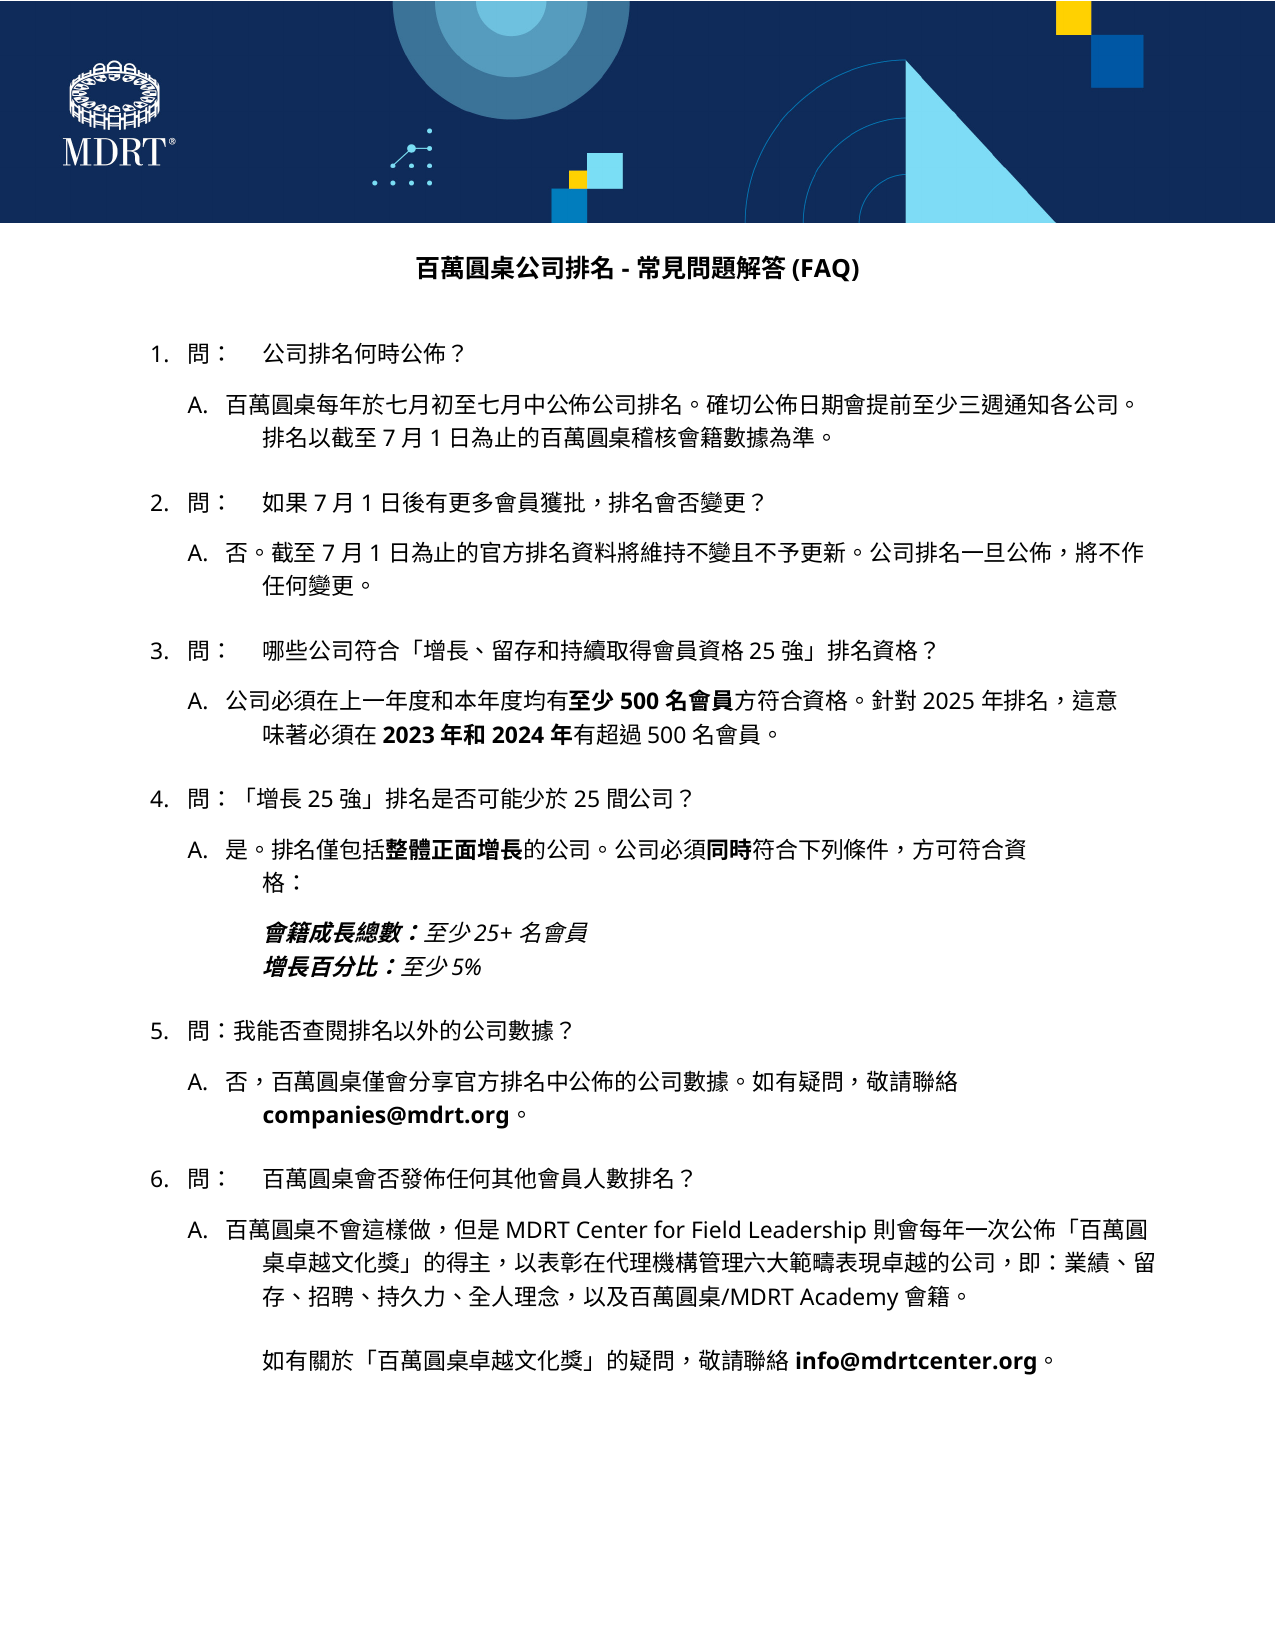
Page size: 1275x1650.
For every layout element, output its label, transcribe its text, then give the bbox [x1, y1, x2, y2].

list 百萬圓桌不會這樣做，但是 MDRT Center for Field Leadership 則會每年一次公佈「百萬圓桌卓越文化獎」的得主，以表彰在代理機構管理六大範疇表現卓越的公司，即：業績、留存、招聘、持久力、全人理念，以及百萬圓桌/MDRT Academy 會籍。 [187, 1212, 1162, 1312]
list 問：我能否查閱排名以外的公司數據？ [150, 1013, 1162, 1046]
text 增長百分比：至少 5% [225, 948, 1146, 982]
list 否，百萬圓桌僅會分享官方排名中公佈的公司數據。如有疑問，敬請聯絡 companies@mdrt.org。 [187, 1063, 1162, 1130]
list 問：「增長 25 強」排名是否可能少於 25 間公司？ [150, 781, 1047, 814]
list 公司必須在上一年度和本年度均有至少 500 名會員方符合資格。針對 2025 年排名，這意味著必須在 2023 年和 2024 年有超過 500 名會員。 [187, 683, 1135, 750]
list 是。排名僅包括整體正面增長的公司。公司必須同時符合下列條件，方可符合資格： [187, 831, 1047, 898]
picture [0, 1, 1275, 223]
text 會籍成長總數：至少 25+ 名會員 [187, 915, 1146, 948]
list 百萬圓桌每年於七月初至七月中公佈公司排名。確切公佈日期會提前至少三週通知各公司。排名以截至 7 月 1 日為止的百萬圓桌稽核會籍數據為準。 [187, 386, 1162, 453]
list 問： 哪些公司符合「增長、留存和持續取得會員資格 25 強」排名資格？ [150, 633, 1135, 666]
text 如有關於「百萬圓桌卓越文化獎」的疑問，敬請聯絡 info@mdrtcenter.org。 [262, 1343, 1162, 1376]
list 否。截至 7 月 1 日為止的官方排名資料將維持不變且不予更新。公司排名一旦公佈，將不作任何變更。 [187, 535, 1162, 601]
list 問： 公司排名何時公佈？ [150, 336, 1162, 369]
text 百萬圓桌公司排名 - 常見問題解答 (FAQ) [112, 248, 1162, 308]
list 問： 如果 7 月 1 日後有更多會員獲批，排名會否變更？ [150, 484, 1162, 518]
list 問： 百萬圓桌會否發佈任何其他會員人數排名？ [150, 1161, 1162, 1195]
